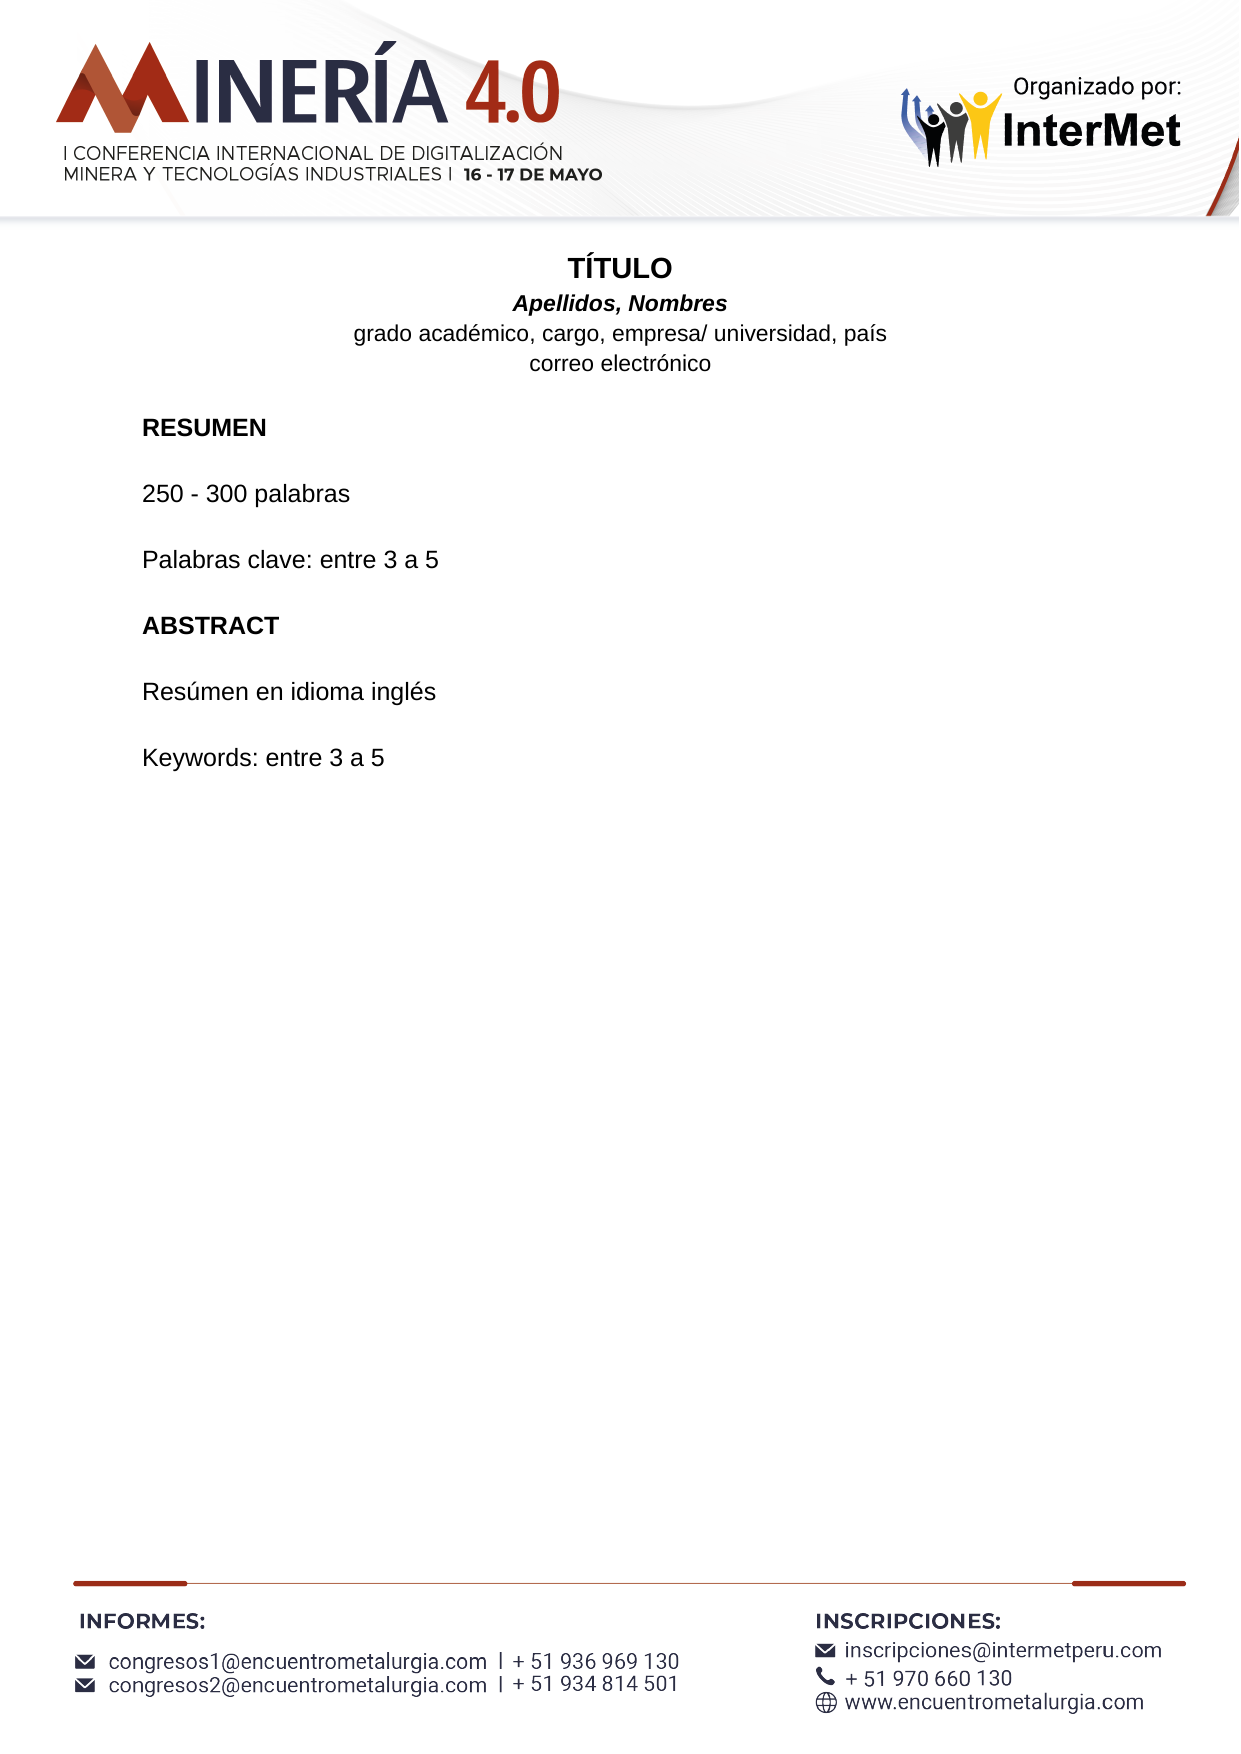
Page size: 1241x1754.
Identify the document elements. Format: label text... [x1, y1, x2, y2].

text Palabras clave: entre 3 a 5 [142, 545, 1098, 574]
text Resúmen en idioma inglés [142, 677, 1098, 706]
text Keywords: entre 3 a 5 [142, 743, 1098, 772]
text 250 - 300 palabras [142, 479, 1098, 508]
picture [0, 0, 1239, 235]
text TÍTULO [142, 251, 1098, 284]
text grado académico, cargo, empresa/ universidad, país [142, 320, 1098, 346]
text correo electrónico [142, 350, 1098, 376]
text Apellidos, Nombres [142, 289, 1098, 316]
picture [0, 1559, 1241, 1754]
text ABSTRACT [142, 611, 1098, 640]
text RESUMEN [142, 413, 1098, 442]
